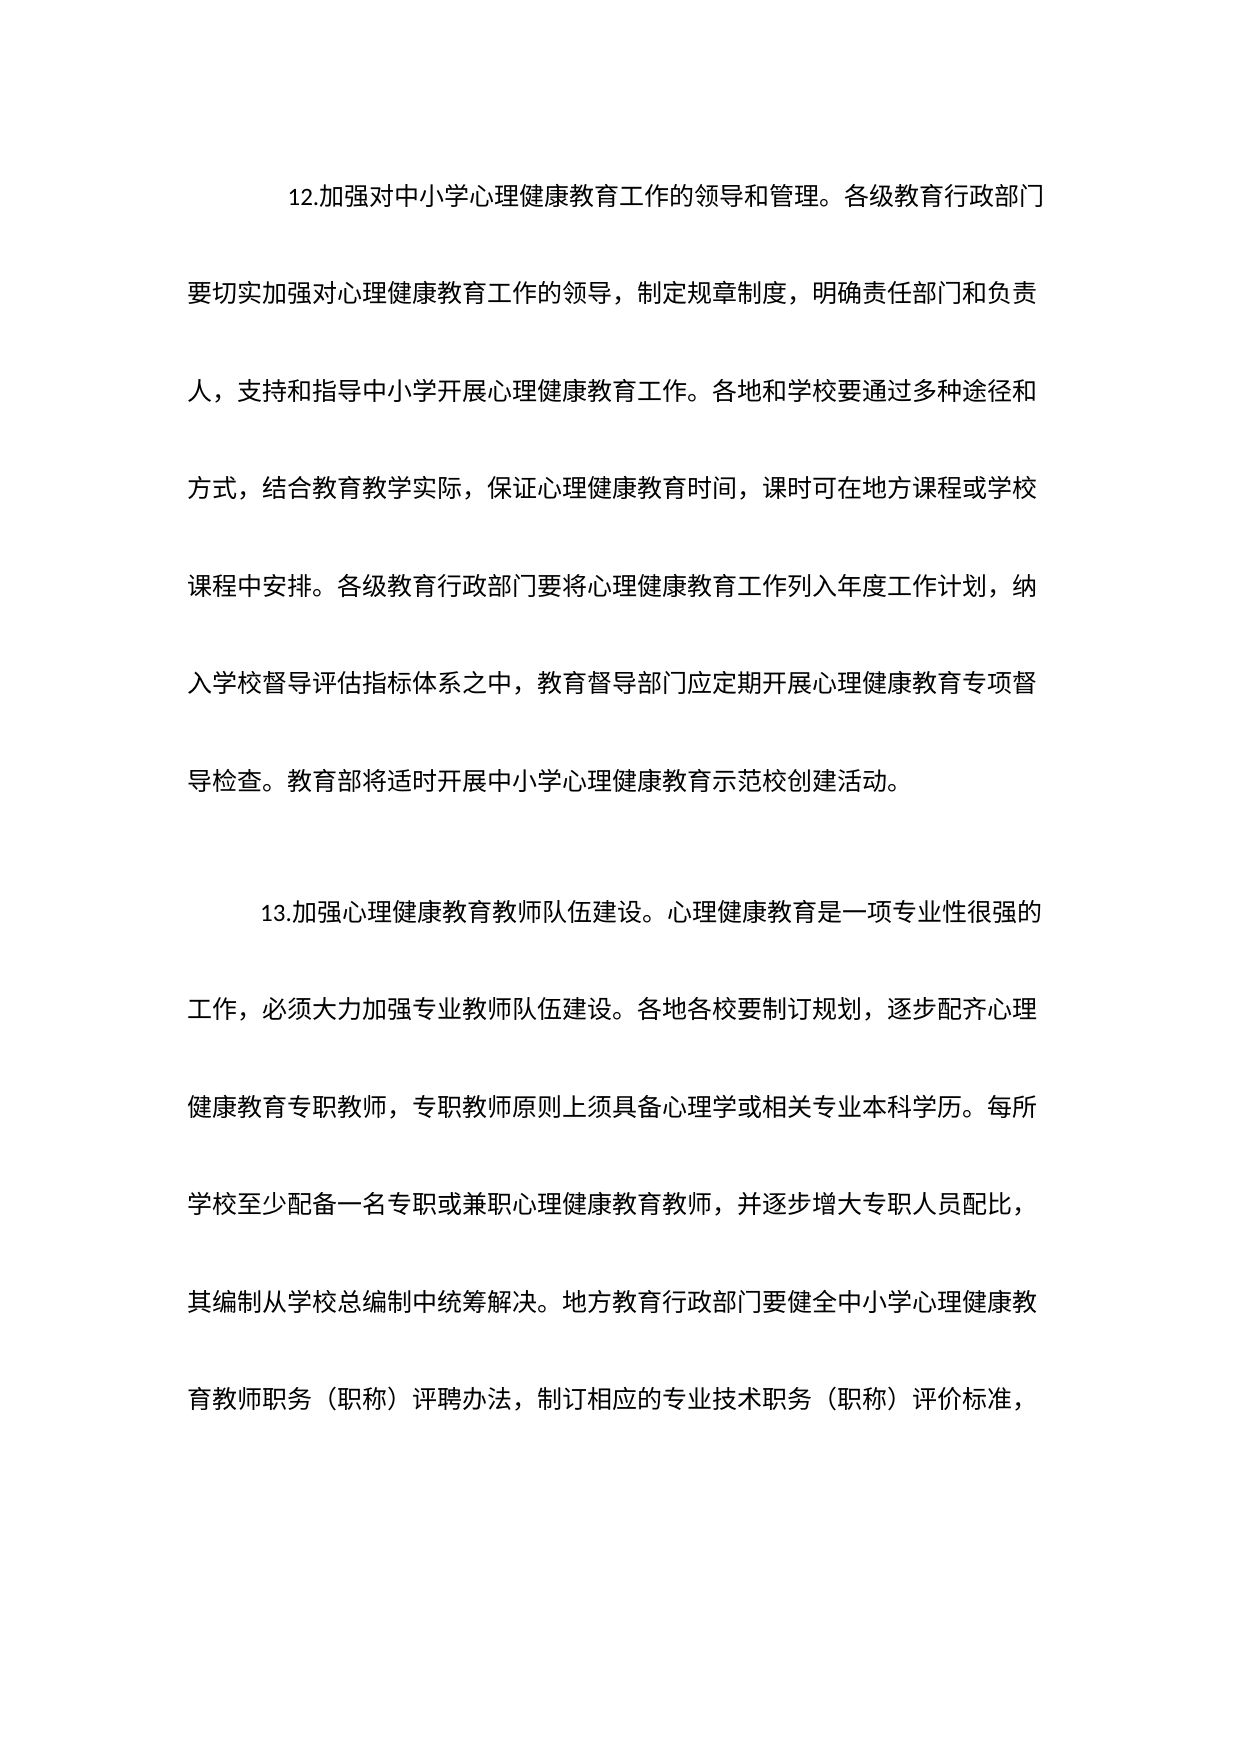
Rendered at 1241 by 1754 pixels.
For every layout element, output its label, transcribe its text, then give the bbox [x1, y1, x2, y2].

text 12.加强对中小学心理健康教育工作的领导和管理。各级教育行政部门要切实加强对心理健康教育工作的领导，制定规章制度，明确责任部门和负责人，支持和指导中小学开展心理健康教育工作。各地和学校要通过多种途径和方式，结合教育教学实际，保证心理健康教育时间，课时可在地方课程或学校课程中安排。各级教育行政部门要将心理健康教育工作列入年度工作计划，纳入学校督导评估指标体系之中，教育督导部门应定期开展心理健康教育专项督导检查。教育部将适时开展中小学心理健康教育示范校创建活动。 [187, 162, 1053, 812]
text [187, 878, 1053, 1430]
